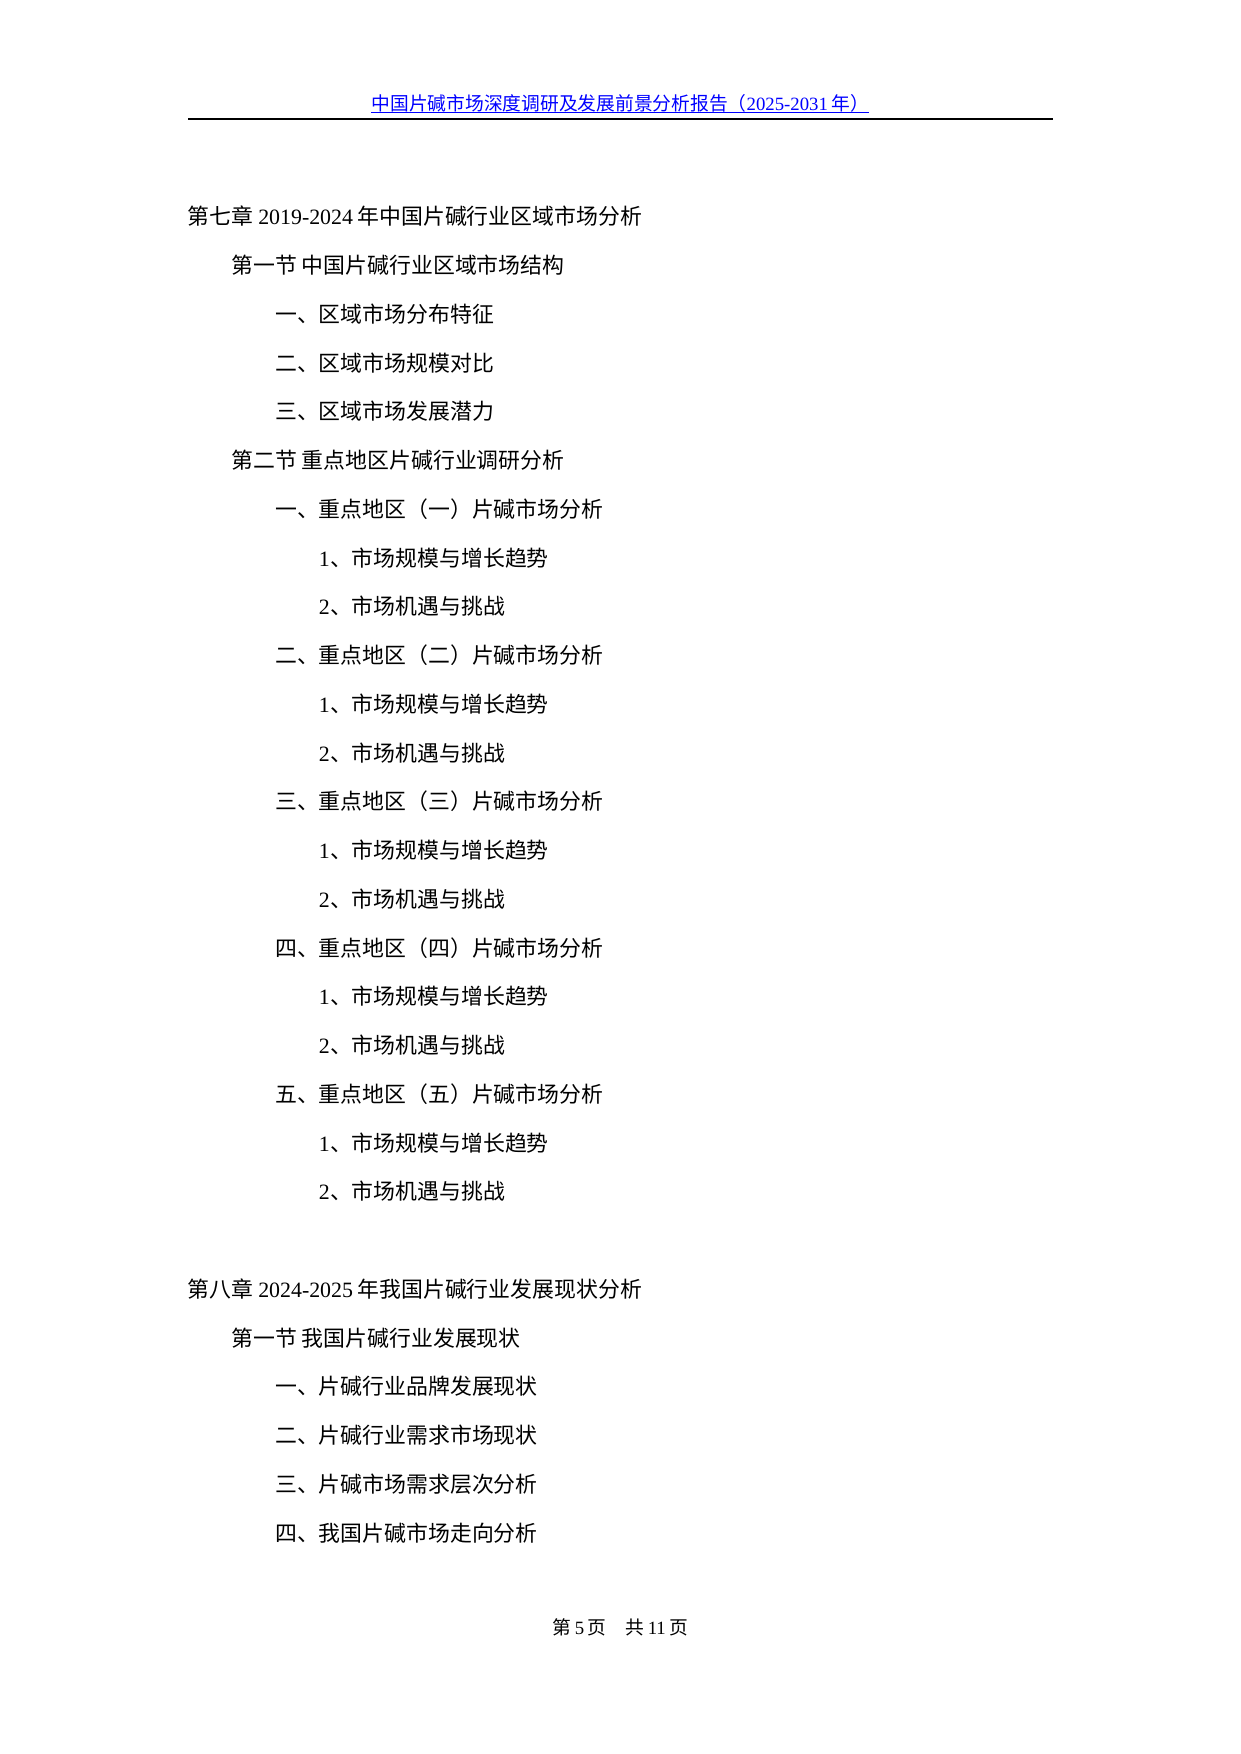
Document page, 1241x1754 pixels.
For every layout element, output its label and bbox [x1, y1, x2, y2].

text [187, 150, 1053, 1548]
